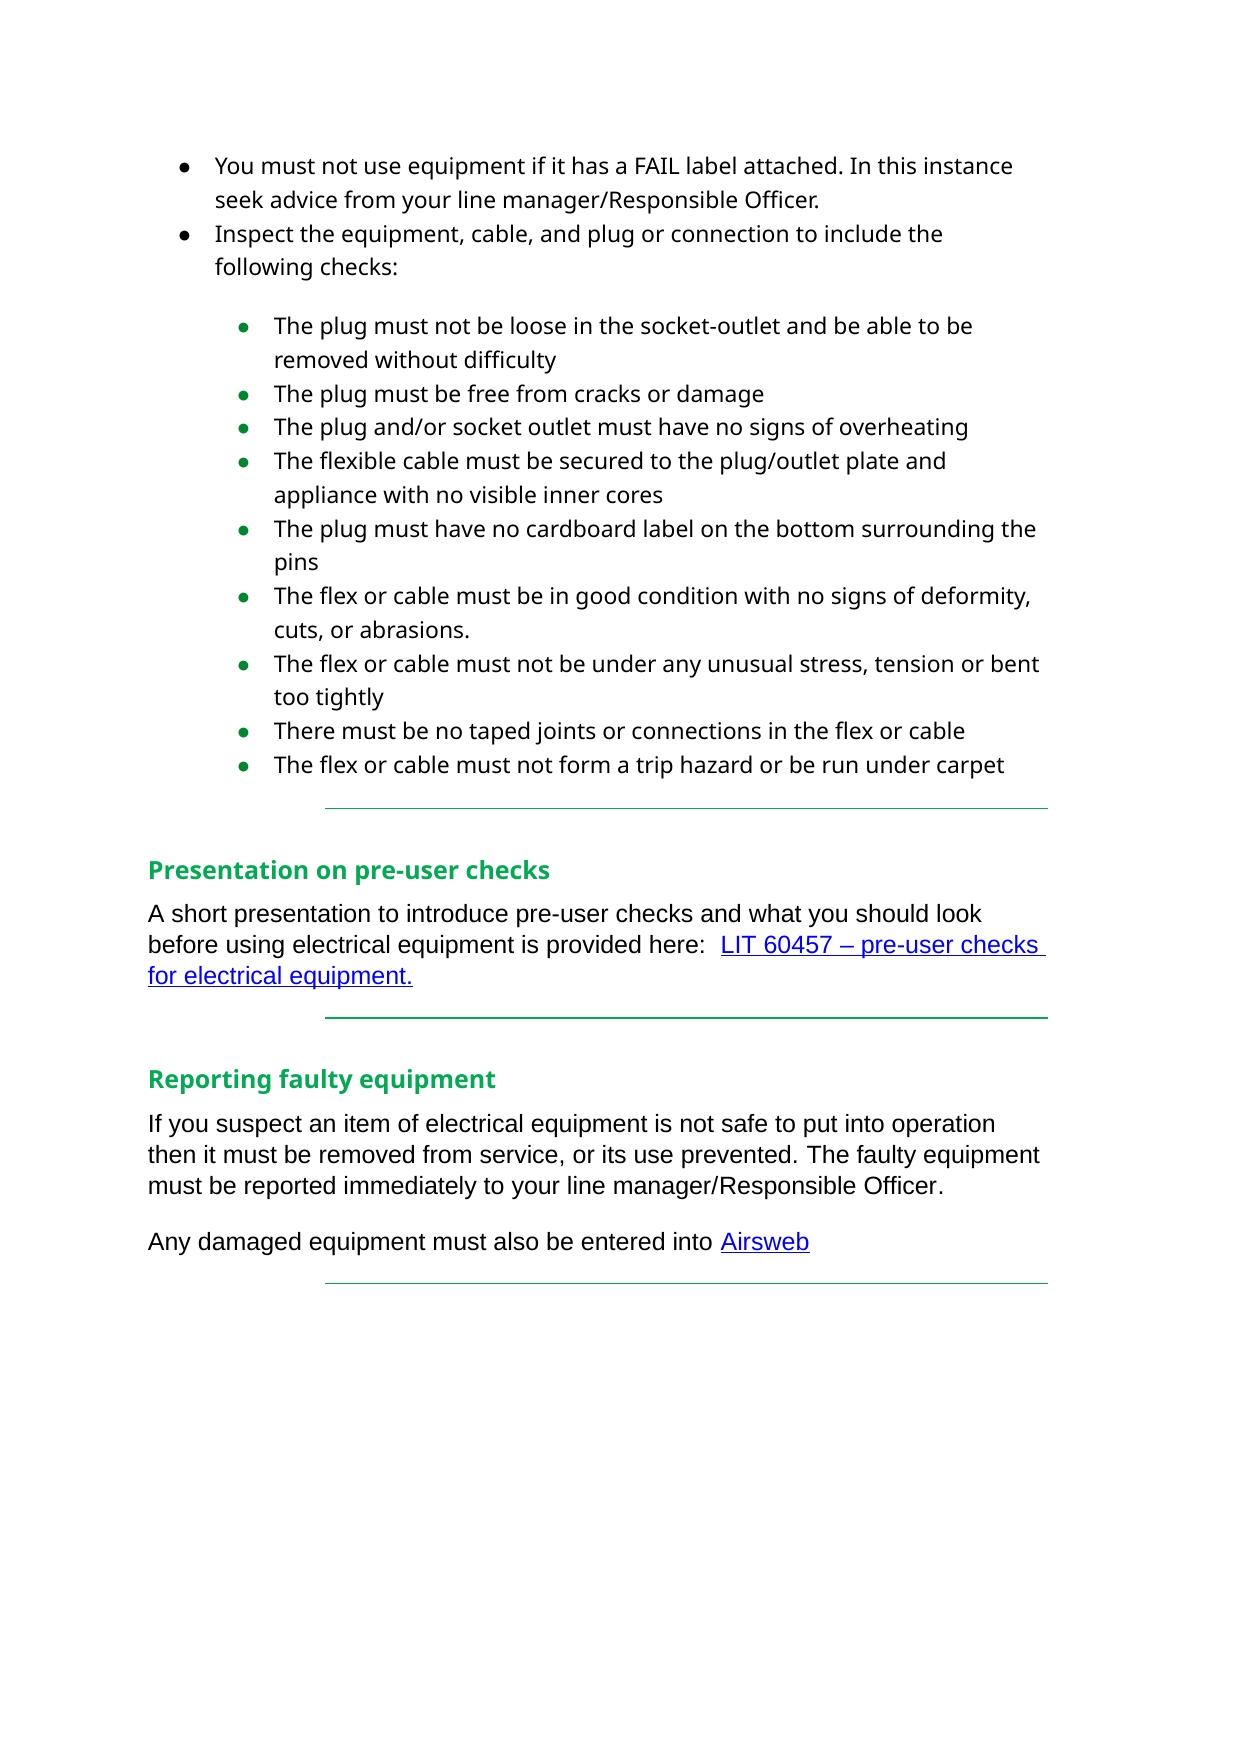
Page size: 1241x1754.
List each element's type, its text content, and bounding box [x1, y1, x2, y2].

text The flexible cable must be secured to the plug/outlet plate and appliance with no visible inner cores [236, 445, 1048, 510]
text The flex or cable must not be under any unusual stress, tension or bent too tightly [236, 647, 1048, 712]
text The plug and/or socket outlet must have no signs of overheating [236, 411, 1048, 442]
text Inspect the equipment, cable, and plug or connection to include the following checks: [177, 217, 1048, 282]
text Any damaged equipment must also be entered into Airsweb [148, 1227, 1048, 1255]
subtitle Reporting faulty equipment [148, 1062, 1048, 1096]
text A short presentation to introduce pre-user checks and what you should look before using electrical equipment is provided here: LIT 60457 – pre-user checks for electrical equipment. [148, 899, 1048, 990]
text The flex or cable must not form a trip hazard or be run under carpet [236, 749, 1048, 780]
text You must not use equipment if it has a FAIL label attached. In this instance seek advice from your line manager/Responsible Officer. [177, 150, 1048, 215]
text The plug must not be loose in the socket-outlet and be able to be removed without difficulty [236, 310, 1048, 375]
text There must be no taped joints or connections in the flex or cable [236, 715, 1048, 746]
text The plug must be free from cracks or damage [236, 377, 1048, 409]
subtitle Presentation on pre-user checks [148, 852, 1048, 886]
text If you suspect an item of electrical equipment is not safe to put into operation then it must be removed from service, or its use prevented. The faulty equipment must be reported immediately to your line manager/Responsible Officer. [148, 1108, 1048, 1199]
text The plug must have no cardboard label on the bottom surrounding the pins [236, 512, 1048, 577]
text The flex or cable must be in good condition with no signs of deformity, cuts, or abrasions. [236, 580, 1048, 645]
